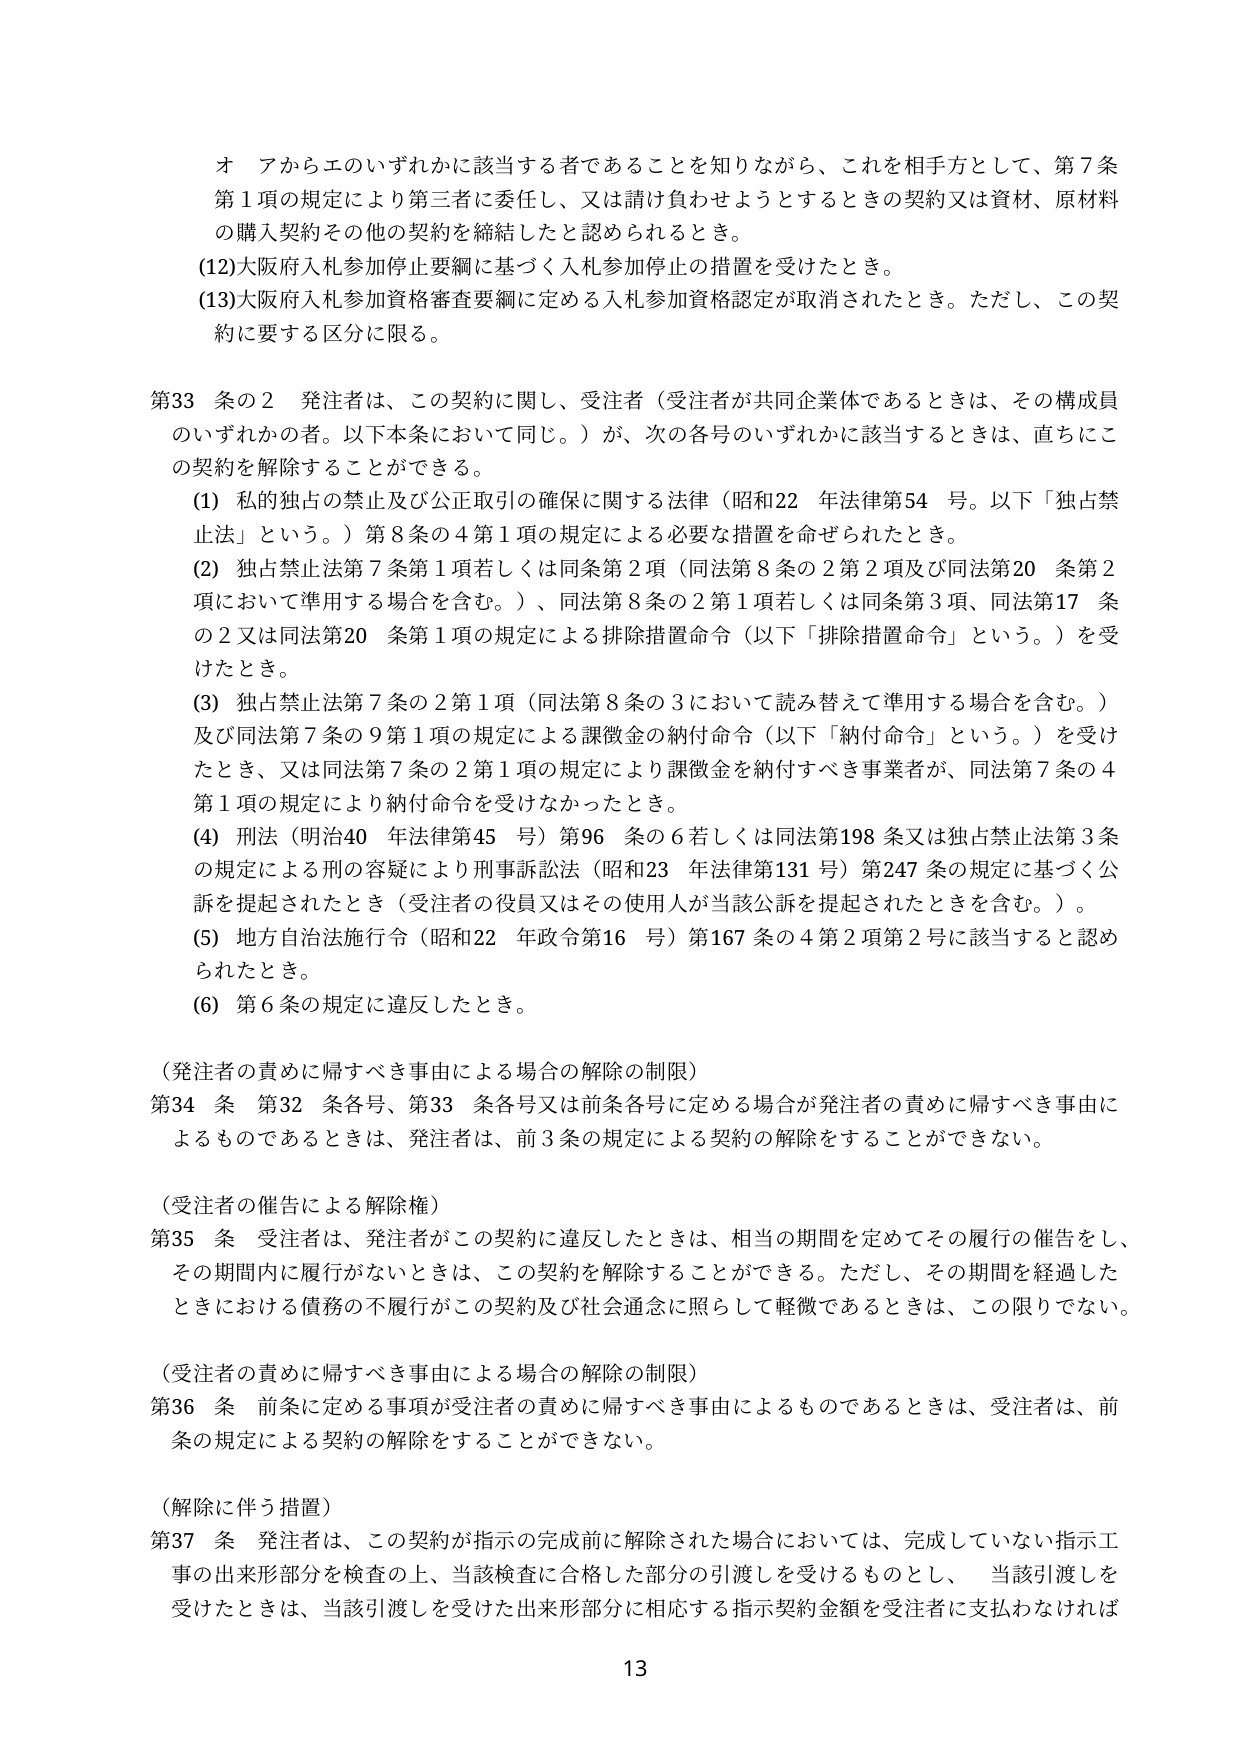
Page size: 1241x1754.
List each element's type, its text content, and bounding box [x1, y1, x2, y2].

text 第35条 受注者は、発注者がこの契約に違反したときは、相当の期間を定めてその履行の催告をし、その期間内に履行がないときは、この契約を解除することができる。ただし、その期間を経過したときにおける債務の不履行がこの契約及び社会通念に照らして軽微であるときは、この限りでない。 [150, 1221, 1120, 1322]
text (2) 独占禁止法第７条第１項若しくは同条第２項（同法第８条の２第２項及び同法第20条第２項において準用する場合を含む。）、同法第８条の２第１項若しくは同条第３項、同法第17条の２又は同法第20条第１項の規定による排除措置命令（以下「排除措置命令」という。）を受けたとき。 [171, 550, 1120, 684]
text (5) 地方自治法施行令（昭和22年政令第16号）第167条の４第２項第２号に該当すると認められたとき。 [171, 919, 1120, 986]
text （解除に伴う措置） [150, 1489, 1120, 1523]
text 第36条 前条に定める事項が受注者の責めに帰すべき事由によるものであるときは、受注者は、前条の規定による契約の解除をすることができない。 [150, 1389, 1120, 1456]
text (1) 私的独占の禁止及び公正取引の確保に関する法律（昭和22年法律第54号。以下「独占禁止法」という。）第８条の４第１項の規定による必要な措置を命ぜられたとき。 [171, 483, 1120, 550]
text オ アからエのいずれかに該当する者であることを知りながら、これを相手方として、第７条第１項の規定により第三者に委任し、又は請け負わせようとするときの契約又は資材、原材料の購入契約その他の契約を締結したと認められるとき。 [193, 148, 1120, 248]
text (6) 第６条の規定に違反したとき。 [171, 986, 1120, 1020]
text (13)大阪府入札参加資格審査要綱に定める入札参加資格認定が取消されたとき。ただし、この契約に要する区分に限る。 [171, 282, 1120, 349]
text （受注者の責めに帰すべき事由による場合の解除の制限） [150, 1355, 1120, 1389]
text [150, 1523, 1120, 1624]
text (3) 独占禁止法第７条の２第１項（同法第８条の３において読み替えて準用する場合を含む。）及び同法第７条の９第１項の規定による課徴金の納付命令（以下「納付命令」という。）を受けたとき、又は同法第７条の２第１項の規定により課徴金を納付すべき事業者が、同法第７条の４第１項の規定により納付命令を受けなかったとき。 [171, 684, 1120, 819]
text （発注者の責めに帰すべき事由による場合の解除の制限） [150, 1053, 1120, 1087]
text 第34条 第32条各号、第33条各号又は前条各号に定める場合が発注者の責めに帰すべき事由によるものであるときは、発注者は、前３条の規定による契約の解除をすることができない。 [150, 1087, 1120, 1154]
text (4) 刑法（明治40年法律第45号）第96条の６若しくは同法第198条又は独占禁止法第３条の規定による刑の容疑により刑事訴訟法（昭和23年法律第131号）第247条の規定に基づく公訴を提起されたとき（受注者の役員又はその使用人が当該公訴を提起されたときを含む。）。 [171, 819, 1120, 919]
text (12)大阪府入札参加停止要綱に基づく入札参加停止の措置を受けたとき。 [171, 248, 1120, 282]
text 第33条の２ 発注者は、この契約に関し、受注者（受注者が共同企業体であるときは、その構成員のいずれかの者。以下本条において同じ。）が、次の各号のいずれかに該当するときは、直ちにこの契約を解除することができる。 [150, 383, 1120, 483]
text （受注者の催告による解除権） [150, 1188, 1120, 1221]
